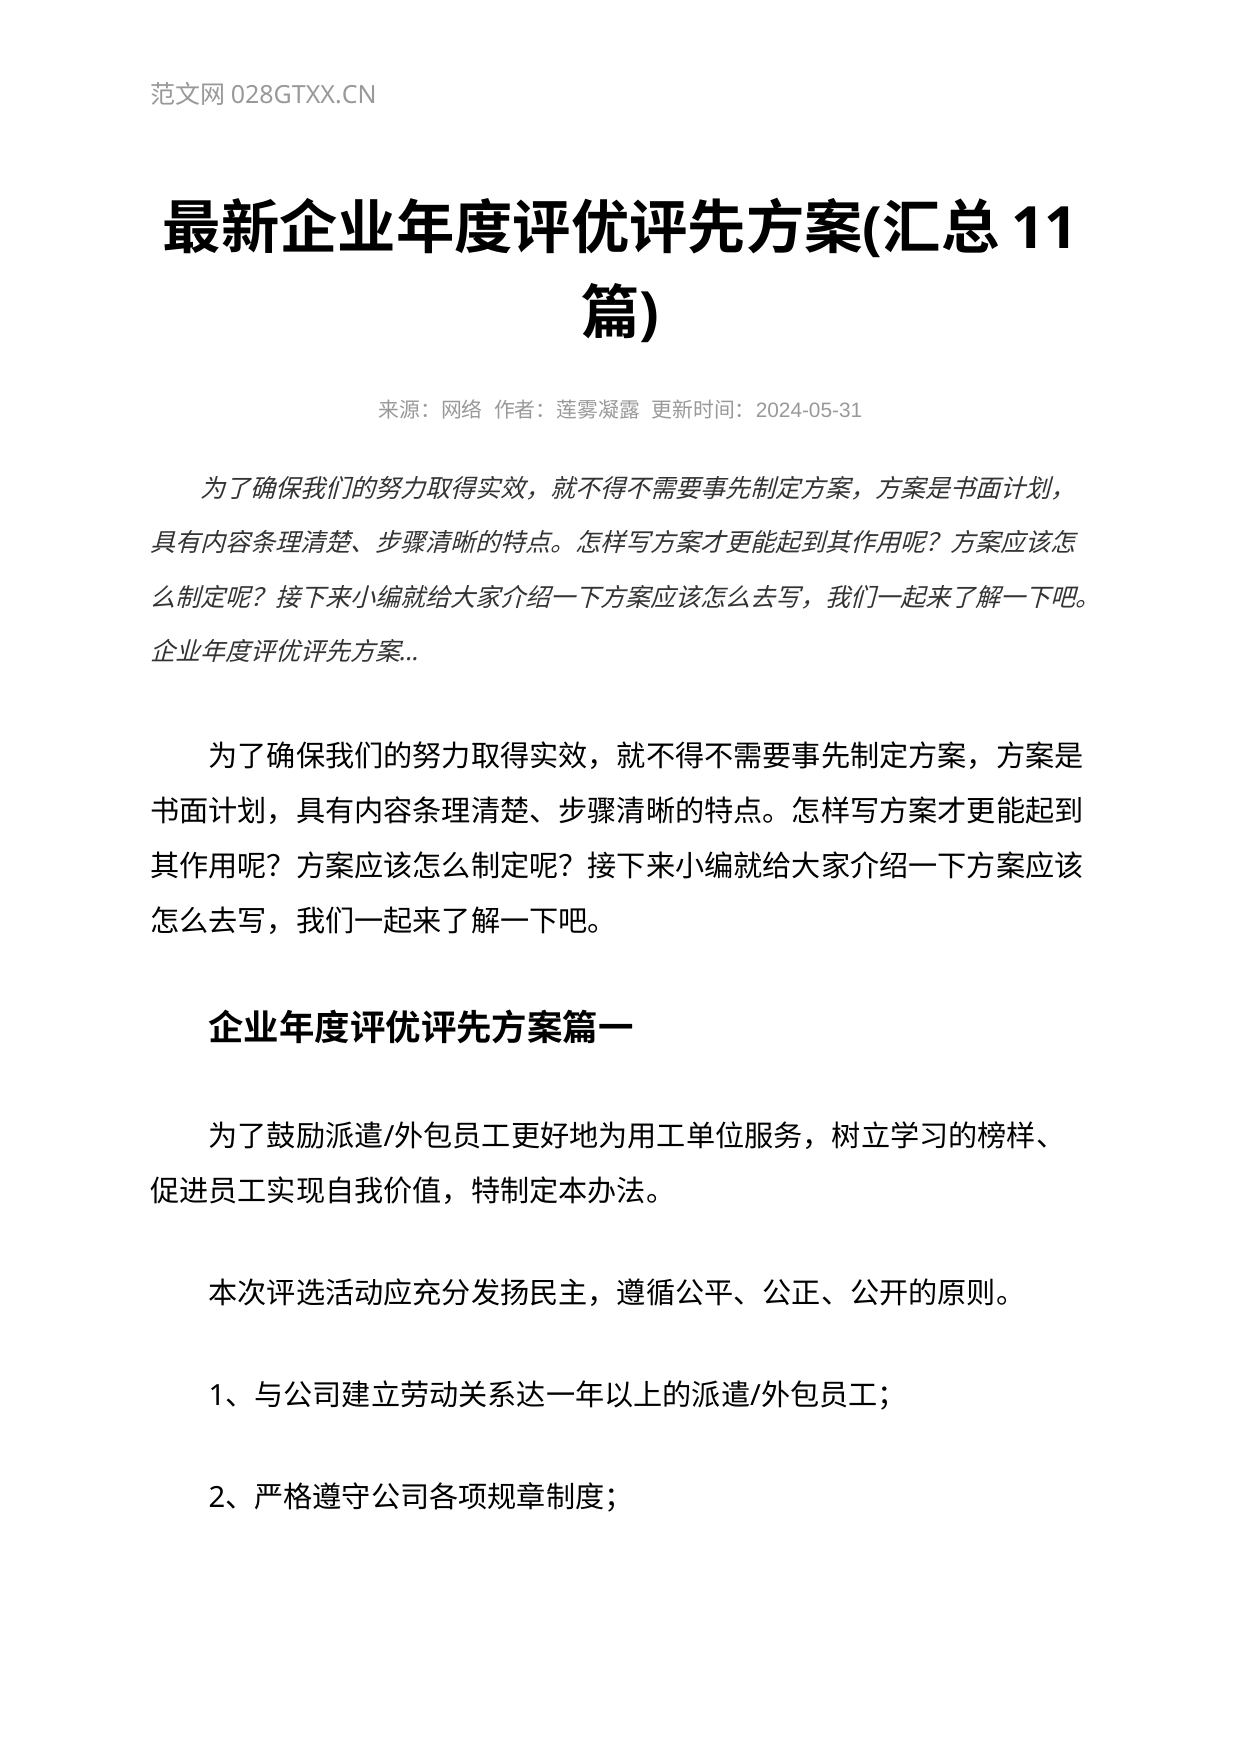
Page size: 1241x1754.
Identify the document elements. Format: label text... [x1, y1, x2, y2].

text 本次评选活动应充分发扬民主，遵循公平、公正、公开的原则。 [150, 1269, 1090, 1312]
text 2、严格遵守公司各项规章制度； [150, 1473, 1090, 1516]
subtitle 最新企业年度评优评先方案(汇总11篇) [150, 181, 1090, 351]
text 为了鼓励派遣/外包员工更好地为用工单位服务，树立学习的榜样、促进员工实现自我价值，特制定本办法。 [150, 1113, 1090, 1210]
text 为了确保我们的努力取得实效，就不得不需要事先制定方案，方案是书面计划，具有内容条理清楚、步骤清晰的特点。怎样写方案才更能起到其作用呢？方案应该怎么制定呢？接下来小编就给大家介绍一下方案应该怎么去写，我们一起来了解一下吧。 [150, 733, 1090, 940]
text 为了确保我们的努力取得实效，就不得不需要事先制定方案，方案是书面计划，具有内容条理清楚、步骤清晰的特点。怎样写方案才更能起到其作用呢？方案应该怎么制定呢？接下来小编就给大家介绍一下方案应该怎么去写，我们一起来了解一下吧。企业年度评优评先方案... [150, 468, 1090, 668]
text 来源：网络 作者：莲雾凝露 更新时间：2024-05-31 [150, 398, 1090, 422]
text 企业年度评优评先方案篇一 [150, 999, 1090, 1051]
text 1、与公司建立劳动关系达一年以上的派遣/外包员工； [150, 1371, 1090, 1414]
